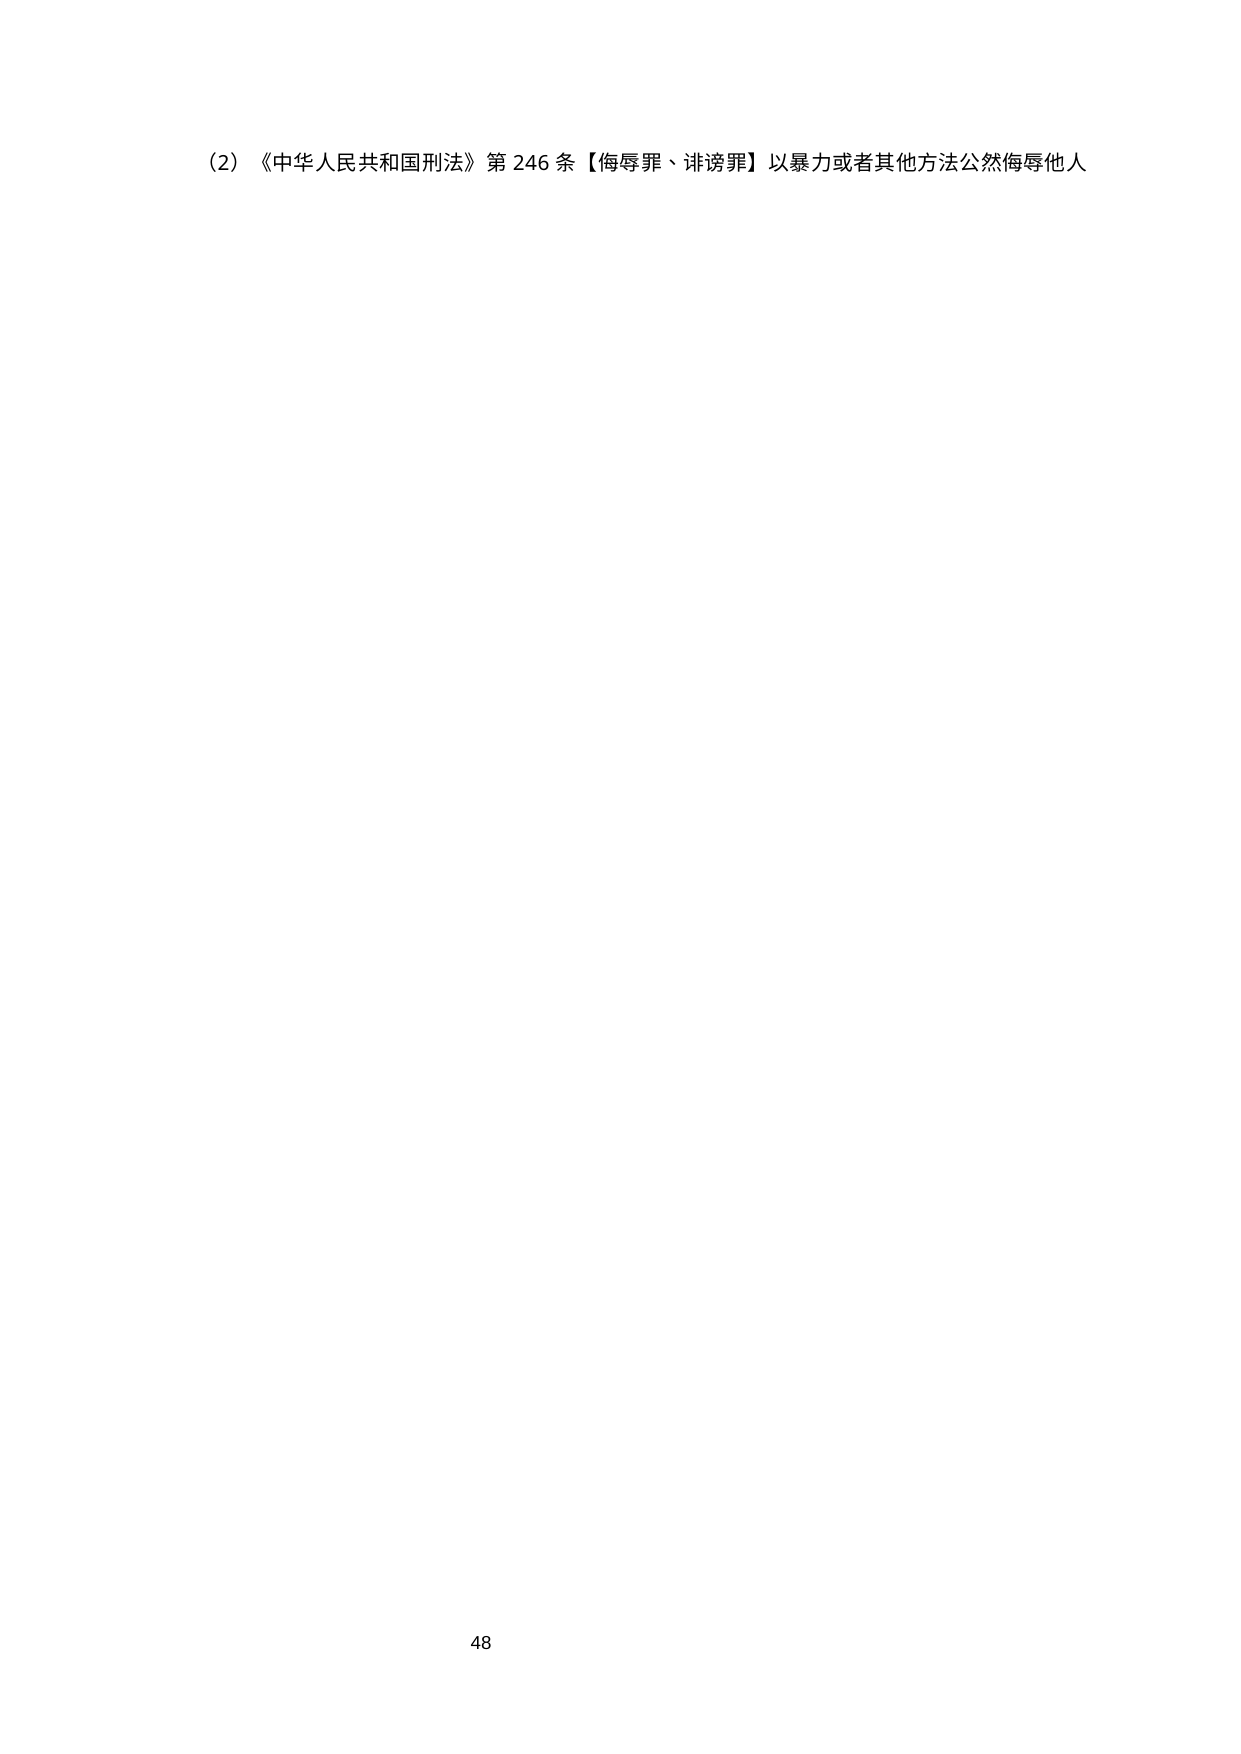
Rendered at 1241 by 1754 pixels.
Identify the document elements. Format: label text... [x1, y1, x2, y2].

text （2）《中华人民共和国刑法》第 246 条【侮辱罪、诽谤罪】以暴力或者其他方法公然侮辱他人 [154, 149, 1086, 175]
